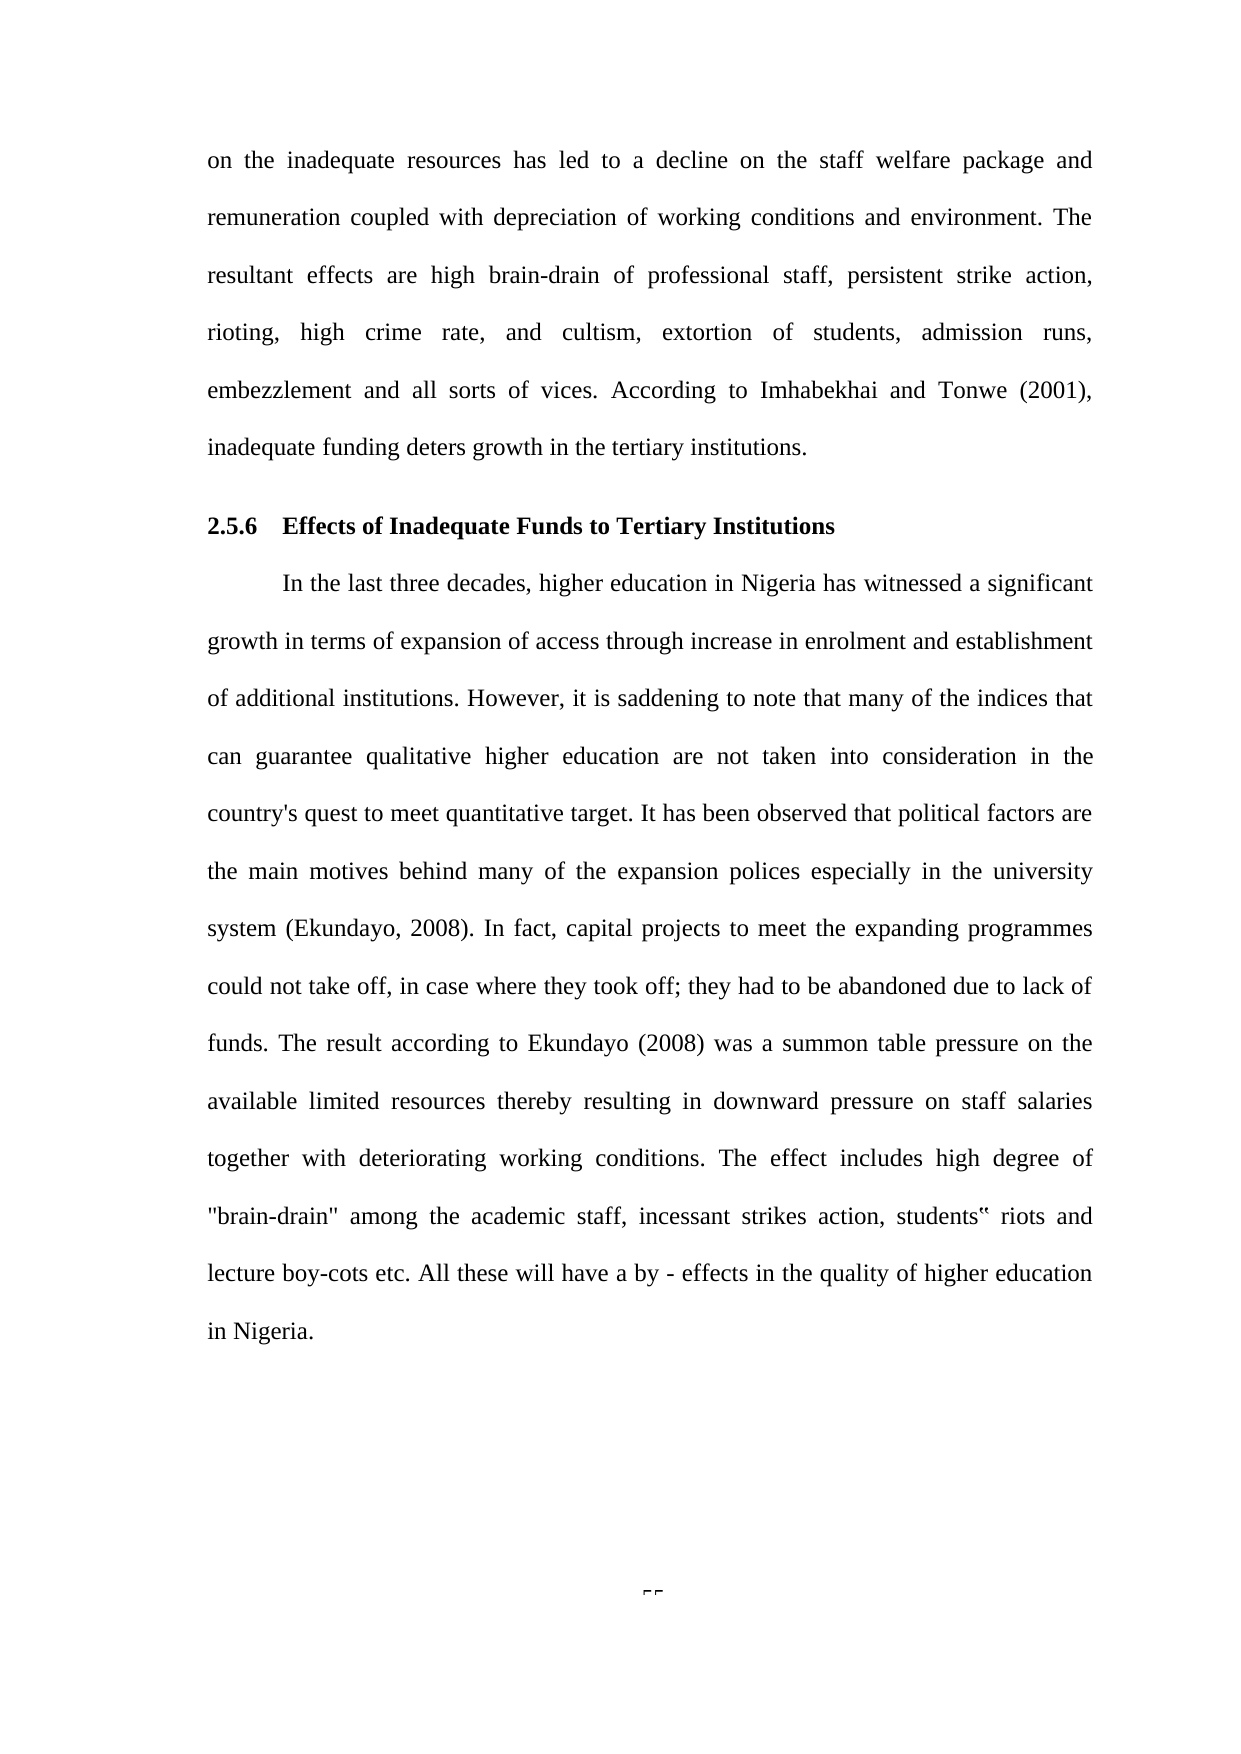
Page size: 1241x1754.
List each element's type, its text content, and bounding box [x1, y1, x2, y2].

text In the last three decades, higher education in Nigeria has witnessed a significant growth in terms of expansion of access through increase in enrolment and establishment of additional institutions. However, it is saddening to note that many of the indices that can guarantee qualitative higher education are not taken into consideration in the country's quest to meet quantitative target. It has been observed that political factors are the main motives behind many of the expansion polices especially in the university system (Ekundayo, 2008). In fact, capital projects to meet the expanding programmes could not take off, in case where they took off; they had to be abandoned due to lack of funds. The result according to Ekundayo (2008) was a summon table pressure on the available limited resources thereby resulting in downward pressure on staff salaries together with deteriorating working conditions. The effect includes high degree of "brain-drain" among the academic staff, incessant strikes action, students‟ riots and lecture boy-cots etc. All these will have a by - effects in the quality of higher education in Nigeria. [207, 568, 1094, 1345]
subtitle Effects of Inadequate Funds to Tertiary Institutions [207, 511, 1209, 540]
text on the inadequate resources has led to a decline on the staff welfare package and remuneration coupled with depreciation of working conditions and environment. The resultant effects are high brain-drain of professional staff, persistent strike action, rioting, high crime rate, and cultism, extortion of students, admission runs, embezzlement and all sorts of vices. According to Imhabekhai and Tonwe (2001), inadequate funding deters growth in the tertiary institutions. [207, 145, 1093, 461]
